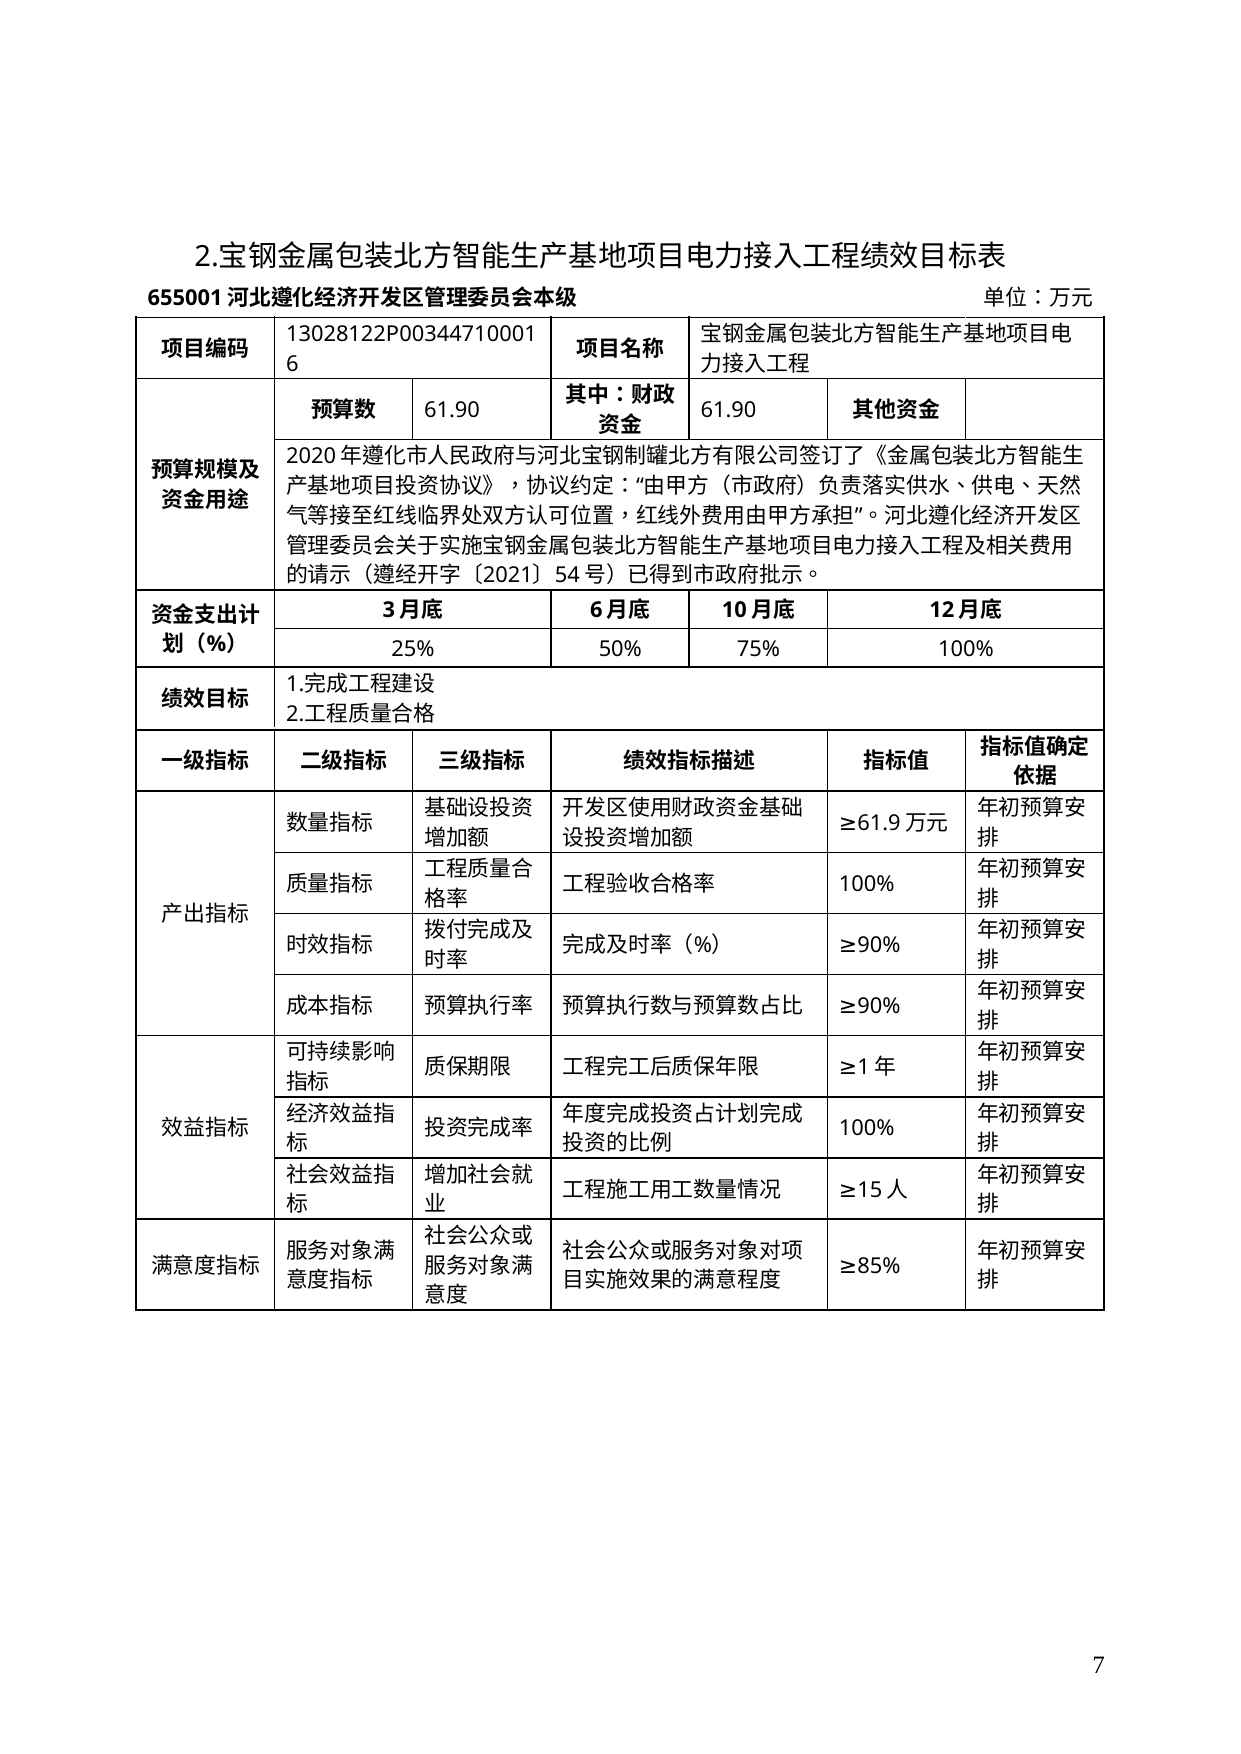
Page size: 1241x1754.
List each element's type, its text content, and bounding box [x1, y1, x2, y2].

table_cell 25% [275, 629, 550, 666]
table_cell 预算执行数与预算数占比 [552, 975, 827, 1035]
table_header 一级指标 [137, 731, 274, 790]
table_cell 100% [828, 853, 965, 912]
table_cell 质量指标 [275, 853, 412, 912]
table_cell 社会公众或服务对象对项目实施效果的满意程度 [552, 1220, 827, 1309]
table_cell 时效指标 [275, 914, 412, 974]
table_cell 61.90 [413, 379, 550, 439]
table_cell 其他资金 [828, 379, 965, 439]
table_cell ≥15人 [828, 1159, 965, 1218]
table_cell 项目编码 [137, 318, 274, 378]
table_cell 3月底 [275, 591, 550, 628]
table_cell 经济效益指标 [275, 1098, 412, 1157]
table_cell 宝钢金属包装北方智能生产基地项目电力接入工程 [690, 318, 1103, 378]
table_cell ≥85% [828, 1220, 965, 1309]
table_cell 可持续影响指标 [275, 1036, 412, 1096]
table_cell 年初预算安排 [966, 975, 1103, 1035]
table_cell 增加社会就业 [413, 1159, 550, 1218]
table_cell 年初预算安排 [966, 1159, 1103, 1218]
table_cell 1.完成工程建设 2.工程质量合格 [275, 668, 1103, 727]
table_cell 数量指标 [275, 792, 412, 851]
table_cell 完成及时率（%） [552, 914, 827, 974]
table_cell 工程完工后质保年限 [552, 1036, 827, 1096]
table_cell 投资完成率 [413, 1098, 550, 1157]
table_cell 满意度指标 [137, 1220, 274, 1309]
table_cell 项目名称 [552, 318, 688, 378]
table_header 三级指标 [413, 731, 550, 790]
table_cell 社会效益指标 [275, 1159, 412, 1218]
table_cell 社会公众或服务对象满意度 [413, 1220, 550, 1309]
table_cell 资金支出计划（%） [137, 591, 274, 666]
table_cell 预算规模及资金用途 [137, 379, 274, 589]
table_cell 年初预算安排 [966, 914, 1103, 974]
table_header 绩效指标描述 [552, 731, 827, 790]
table_cell 61.90 [690, 379, 827, 439]
table_cell 工程质量合格率 [413, 853, 550, 912]
table_cell ≥90% [828, 914, 965, 974]
table_header 单位：万元 [966, 277, 1103, 316]
table_cell ≥61.9万元 [828, 792, 965, 851]
table_cell 年初预算安排 [966, 1098, 1103, 1157]
table_cell [966, 379, 1103, 439]
table_cell ≥1年 [828, 1036, 965, 1096]
table_cell 拨付完成及时率 [413, 914, 550, 974]
table_cell 年初预算安排 [966, 853, 1103, 912]
table_cell 工程施工用工数量情况 [552, 1159, 827, 1218]
table_cell 10月底 [690, 591, 827, 628]
table_cell 2020年遵化市人民政府与河北宝钢制罐北方有限公司签订了《金属包装北方智能生产基地项目投资协议》，协议约定：“由甲方（市政府）负责落实供水、供电、天然气等接至红线临界处双方认可位置，红线外费用由甲方承担”。河北遵化经济开发区管理委员会关于实施宝钢金属包装北方智能生产基地项目电力接入工程及相关费用的请示（遵经开字〔2021〕54号）已得到市政府批示。 [275, 440, 1103, 589]
table_cell 年初预算安排 [966, 1036, 1103, 1096]
table_cell 成本指标 [275, 975, 412, 1035]
table_header 指标值确定依据 [966, 731, 1103, 790]
table_cell 质保期限 [413, 1036, 550, 1096]
table_cell 100% [828, 1098, 965, 1157]
table_header 655001河北遵化经济开发区管理委员会本级 [137, 277, 965, 316]
table_cell 12月底 [828, 591, 1103, 628]
table_cell 产出指标 [137, 792, 274, 1035]
table_cell 年初预算安排 [966, 792, 1103, 851]
table_cell 100% [828, 629, 1103, 666]
table_cell 13028122P003447100016 [275, 318, 550, 378]
table_cell 75% [690, 629, 827, 666]
table_cell ≥90% [828, 975, 965, 1035]
table_cell 6月底 [552, 591, 688, 628]
table_cell 年初预算安排 [966, 1220, 1103, 1309]
table_cell 年度完成投资占计划完成投资的比例 [552, 1098, 827, 1157]
table_cell 预算执行率 [413, 975, 550, 1035]
table_cell 预算数 [275, 379, 412, 439]
table_cell 其中：财政 资金 [552, 379, 688, 439]
table_cell 基础设投资增加额 [413, 792, 550, 851]
table_cell 效益指标 [137, 1036, 274, 1218]
table_cell 50% [552, 629, 688, 666]
table_cell 工程验收合格率 [552, 853, 827, 912]
table_cell 服务对象满意度指标 [275, 1220, 412, 1309]
table_header 指标值 [828, 731, 965, 790]
text 2.宝钢金属包装北方智能生产基地项目电力接入工程绩效目标表 [136, 235, 1104, 275]
table_cell 开发区使用财政资金基础设投资增加额 [552, 792, 827, 851]
table_header 二级指标 [275, 731, 412, 790]
table_cell 绩效目标 [137, 668, 274, 727]
